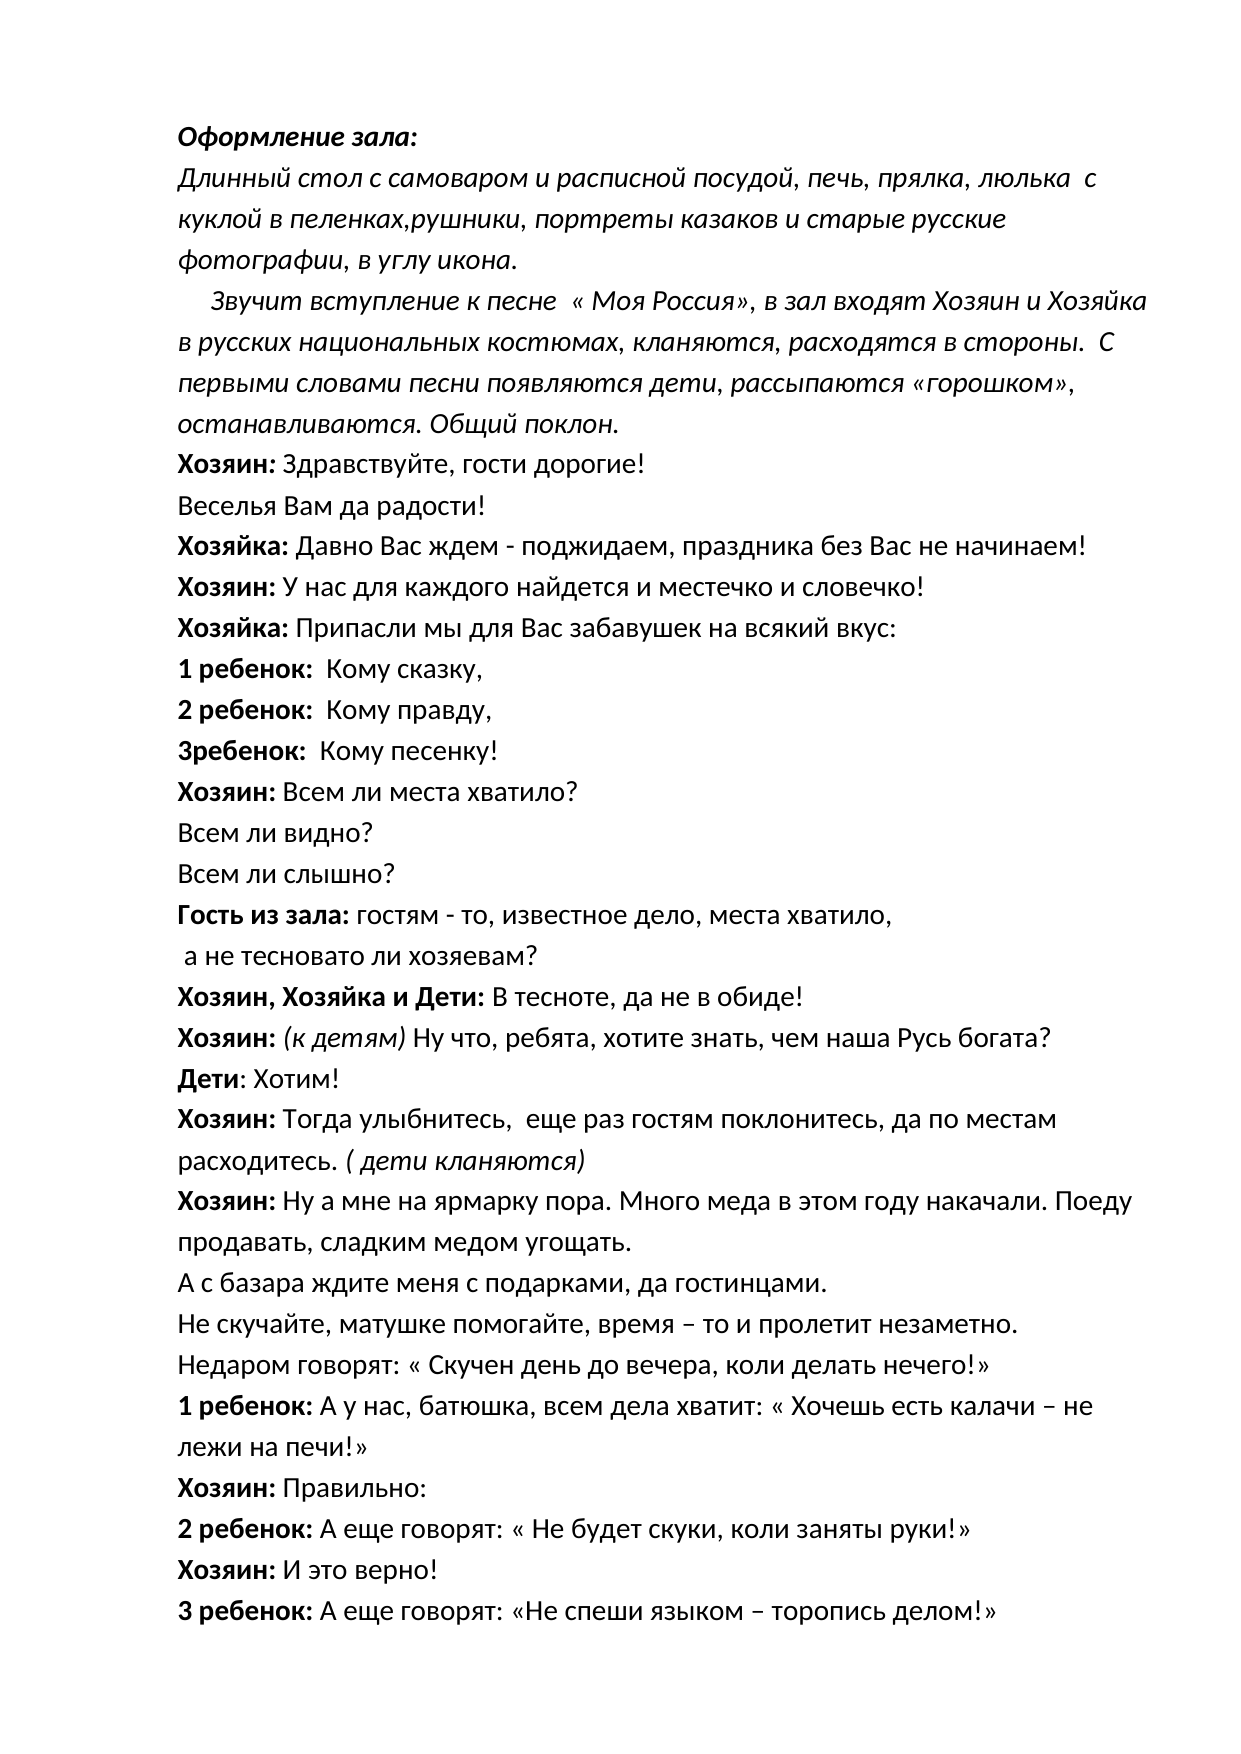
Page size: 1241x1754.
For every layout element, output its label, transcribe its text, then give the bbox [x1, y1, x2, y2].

text Недаром говорят: « Скучен день до вечера, коли делать нечего!» [177, 1346, 1152, 1382]
text 2 ребенок: А еще говорят: « Не будет скуки, коли заняты руки!» [177, 1510, 1152, 1546]
text 1 ребенок: Кому сказку, [177, 650, 1152, 686]
text Хозяин: И это верно! [177, 1551, 1152, 1587]
text Хозяйка: Припасли мы для Вас забавушек на всякий вкус: [177, 609, 1152, 645]
text 1 ребенок: А у нас, батюшка, всем дела хватит: « Хочешь есть калачи – не лежи на печи!» [177, 1387, 1152, 1464]
text Хозяин: Тогда улыбнитесь, еще раз гостям поклонитесь, да по местам расходитесь. ( дети кланяются) [177, 1101, 1152, 1177]
text Хозяин: Правильно: [177, 1469, 1152, 1505]
text 3ребенок: Кому песенку! [177, 732, 1152, 768]
text Хозяин, Хозяйка и Дети: В тесноте, да не в обиде! [177, 978, 1152, 1013]
text Хозяин: У нас для каждого найдется и местечко и словечко! [177, 568, 1152, 604]
text Всем ли видно? [177, 814, 1152, 850]
text Хозяин: Ну а мне на ярмарку пора. Много меда в этом году накачали. Поеду продавать, сладким медом угощать. [177, 1182, 1152, 1259]
text Хозяин: Всем ли места хватило? [177, 773, 1152, 809]
text Звучит вступление к песне « Моя Россия», в зал входят Хозяин и Хозяйка в русских национальных костюмах, кланяются, расходятся в стороны. С первыми словами песни появляются дети, рассыпаются «горошком», останавливаются. Общий поклон. [177, 282, 1152, 440]
text 3 ребенок: А еще говорят: «Не спеши языком – торопись делом!» [177, 1592, 1152, 1627]
text Оформление зала: [177, 118, 1152, 154]
text Гость из зала: гостям - то, известное дело, места хватило, [177, 896, 1152, 932]
text а не тесновато ли хозяевам? [177, 937, 1152, 972]
text Хозяин: (к детям) Ну что, ребята, хотите знать, чем наша Русь богата? [177, 1019, 1152, 1054]
text Не скучайте, матушке помогайте, время – то и пролетит незаметно. [177, 1305, 1152, 1341]
text Всем ли слышно? [177, 855, 1152, 891]
text Хозяйка: Давно Вас ждем - поджидаем, праздника без Вас не начинаем! [177, 527, 1152, 563]
text Веселья Вам да радости! [177, 487, 1152, 522]
text Дети: Хотим! [177, 1060, 1152, 1095]
text Хозяин: Здравствуйте, гости дорогие! [177, 446, 1152, 481]
text А с базара ждите меня с подарками, да гостинцами. [177, 1264, 1152, 1300]
text Длинный стол с самоваром и расписной посудой, печь, прялка, люлька с куклой в пеленках,рушники, портреты казаков и старые русские фотографии, в углу икона. [177, 159, 1152, 277]
text 2 ребенок: Кому правду, [177, 691, 1152, 727]
